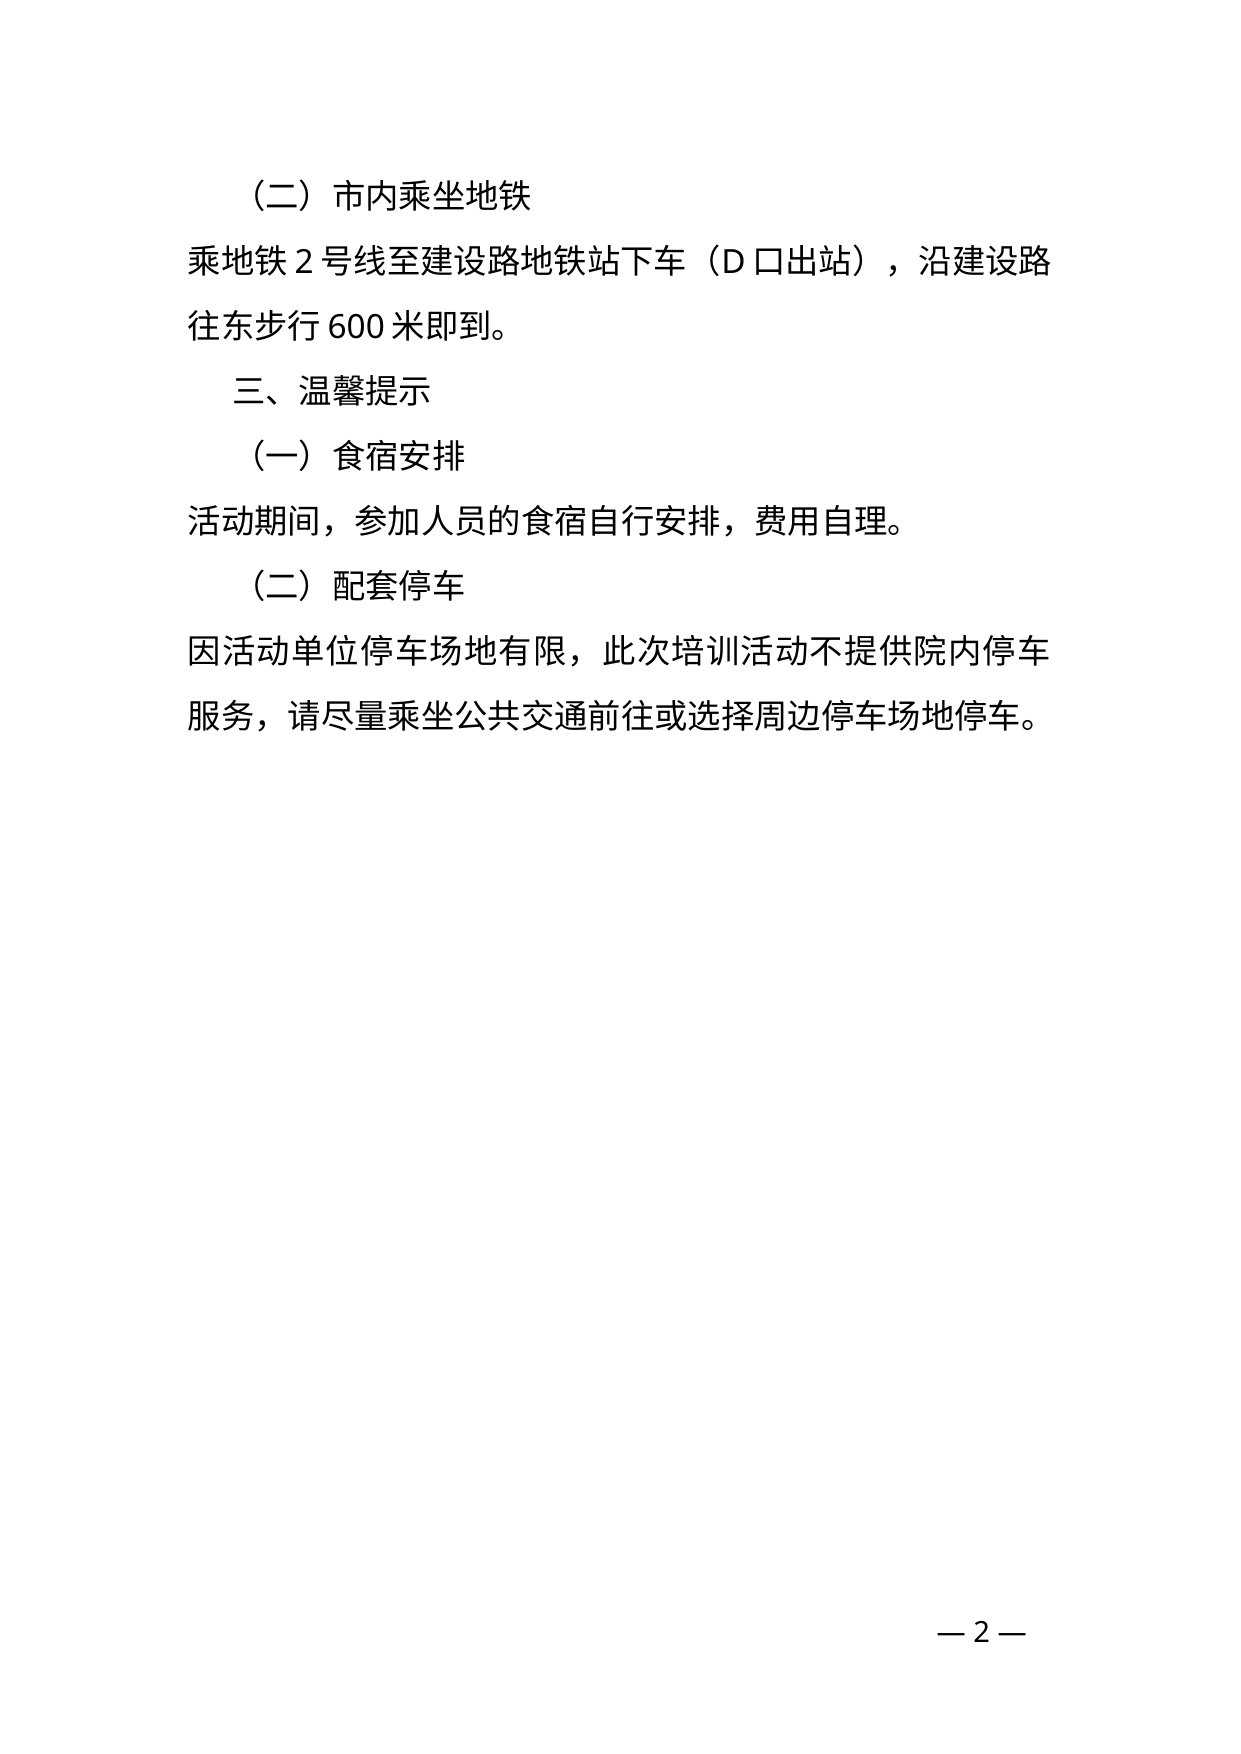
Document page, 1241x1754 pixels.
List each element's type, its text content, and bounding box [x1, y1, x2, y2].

text （二）市内乘坐地铁 [187, 162, 1053, 227]
text 活动期间，参加人员的食宿自行安排，费用自理。 [187, 487, 1053, 552]
text （二）配套停车 [187, 552, 1053, 617]
text （一）食宿安排 [187, 422, 1053, 487]
text 因活动单位停车场地有限，此次培训活动不提供院内停车服务，请尽量乘坐公共交通前往或选择周边停车场地停车。 [187, 617, 1053, 747]
text 三、温馨提示 [187, 357, 1053, 422]
text 乘地铁2号线至建设路地铁站下车（D口出站），沿建设路往东步行600米即到。 [187, 227, 1053, 357]
